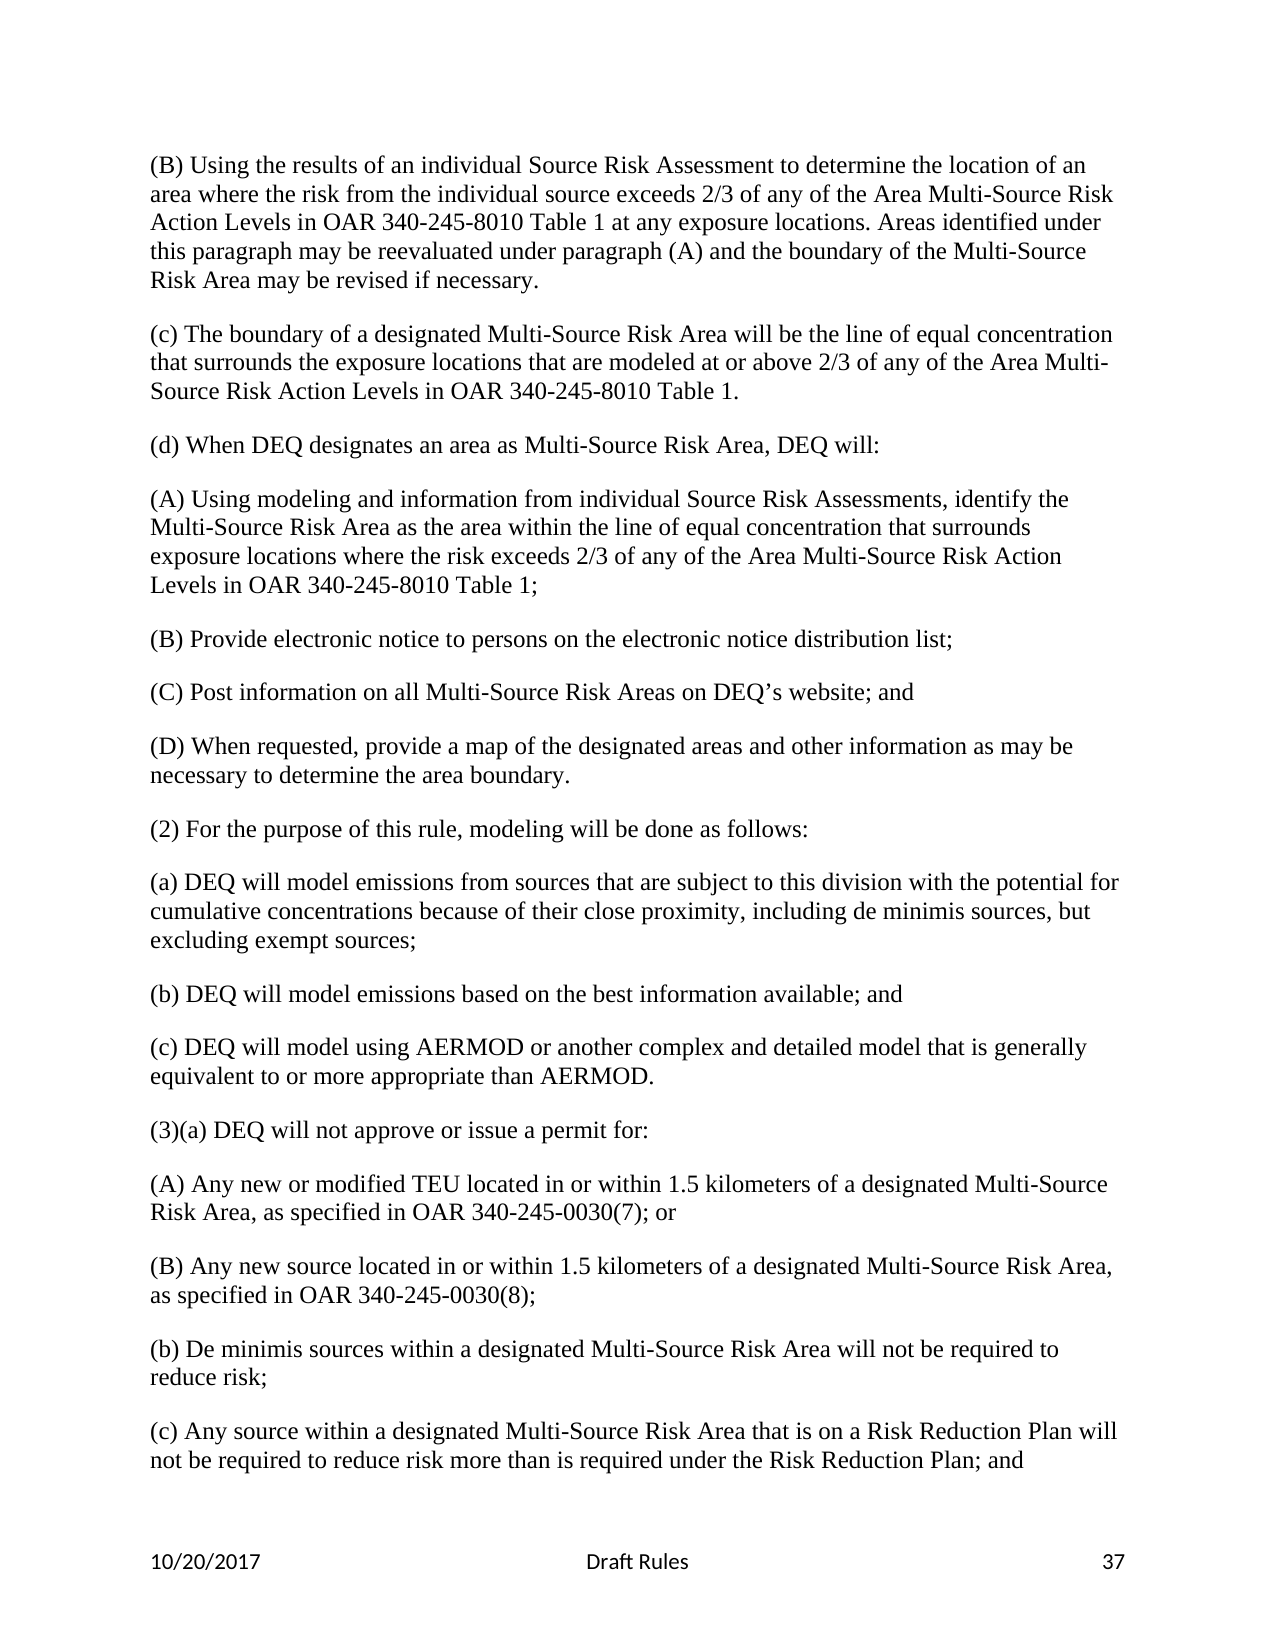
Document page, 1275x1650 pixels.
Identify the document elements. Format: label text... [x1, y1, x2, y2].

text (b) DEQ will model emissions based on the best information available; and [150, 979, 1125, 1007]
text (B) Provide electronic notice to persons on the electronic notice distribution list; [150, 624, 1125, 652]
text (A) Any new or modified TEU located in or within 1.5 kilometers of a designated Multi-Source Risk Area, as specified in OAR 340-245-0030(7); or [150, 1169, 1125, 1226]
text (c) DEQ will model using AERMOD or another complex and detailed model that is generally equivalent to or more appropriate than AERMOD. [150, 1032, 1125, 1090]
text (3)(a) DEQ will not approve or issue a permit for: [150, 1115, 1125, 1144]
text (A) Using modeling and information from individual Source Risk Assessments, identify the Multi-Source Risk Area as the area within the line of equal concentration that surrounds exposure locations where the risk exceeds 2/3 of any of the Area Multi-Source Risk Action Levels in OAR 340-245-8010 Table 1; [150, 484, 1125, 599]
text (C) Post information on all Multi-Source Risk Areas on DEQ’s website; and [150, 677, 1125, 706]
text (B) Using the results of an individual Source Risk Assessment to determine the location of an area where the risk from the individual source exceeds 2/3 of any of the Area Multi-Source Risk Action Levels in OAR 340-245-8010 Table 1 at any exposure locations. Areas identified under this paragraph may be reevaluated under paragraph (A) and the boundary of the Multi-Source Risk Area may be revised if necessary. [150, 150, 1125, 294]
text (B) Any new source located in or within 1.5 kilometers of a designated Multi-Source Risk Area, as specified in OAR 340-245-0030(8); [150, 1251, 1125, 1309]
text (c) The boundary of a designated Multi-Source Risk Area will be the line of equal concentration that surrounds the exposure locations that are modeled at or above 2/3 of any of the Area Multi-Source Risk Action Levels in OAR 340-245-8010 Table 1. [150, 319, 1125, 405]
text (d) When DEQ designates an area as Multi-Source Risk Area, DEQ will: [150, 430, 1125, 459]
text (D) When requested, provide a map of the designated areas and other information as may be necessary to determine the area boundary. [150, 731, 1125, 789]
text (c) Any source within a designated Multi-Source Risk Area that is on a Risk Reduction Plan will not be required to reduce risk more than is required under the Risk Reduction Plan; and [150, 1416, 1125, 1474]
text (b) De minimis sources within a designated Multi-Source Risk Area will not be required to reduce risk; [150, 1334, 1125, 1391]
text (a) DEQ will model emissions from sources that are subject to this division with the potential for cumulative concentrations because of their close proximity, including de minimis sources, but excluding exempt sources; [150, 867, 1125, 954]
text (2) For the purpose of this rule, modeling will be done as follows: [150, 814, 1125, 842]
